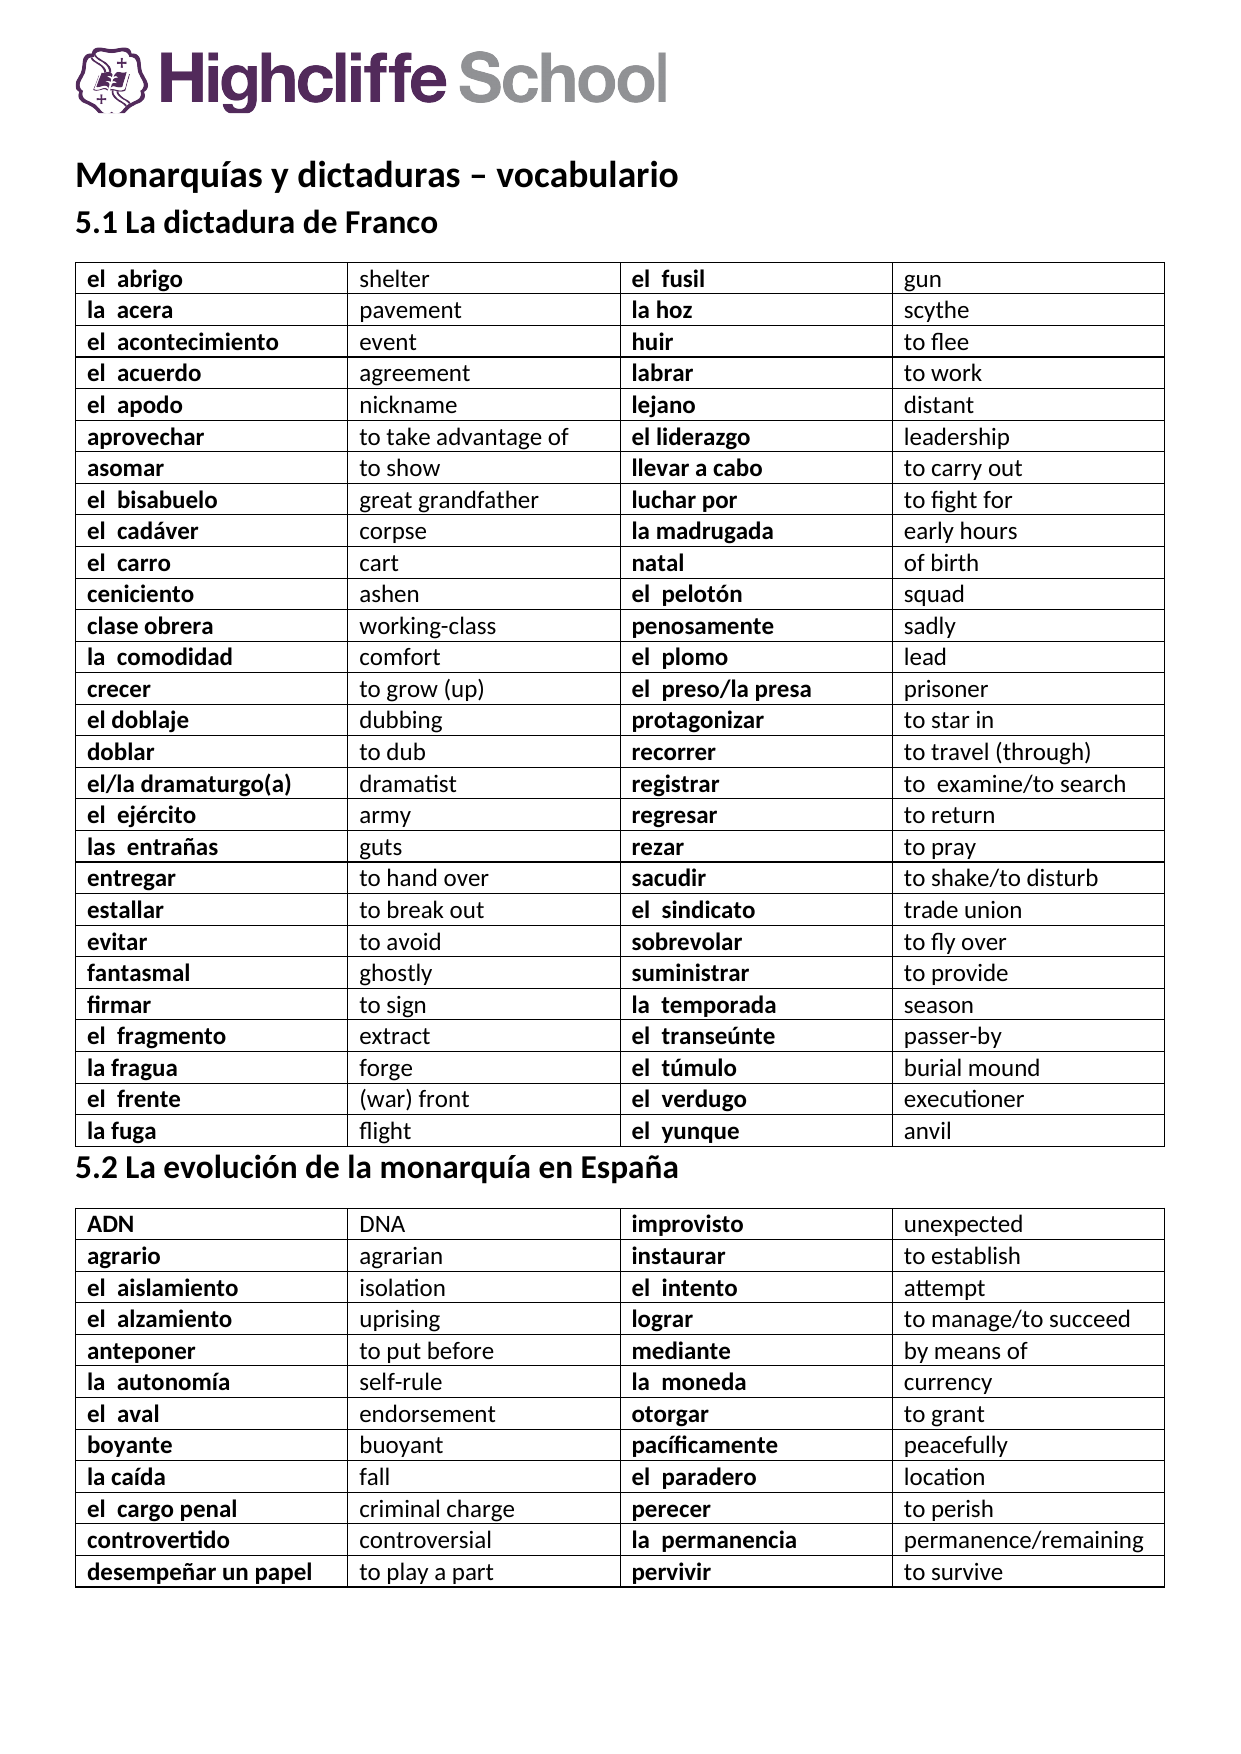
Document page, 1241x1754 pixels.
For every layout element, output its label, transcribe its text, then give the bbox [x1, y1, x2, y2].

table_cell el plomo [621, 642, 892, 672]
table_cell crecer [76, 673, 347, 704]
table_cell early hours [893, 515, 1164, 546]
table_cell luchar por [621, 484, 892, 514]
table_cell el túmulo [621, 1052, 892, 1082]
table_header DNA [348, 1209, 620, 1239]
table_cell el liderazgo [621, 421, 892, 451]
table_cell to grant [893, 1398, 1164, 1428]
table_cell location [893, 1461, 1164, 1492]
table_cell protagonizar [621, 705, 892, 735]
table_cell comfort [348, 642, 620, 672]
table_cell ceniciento [76, 579, 347, 609]
table_cell lejano [621, 389, 892, 419]
table_cell la temporada [621, 989, 892, 1019]
table_cell peacefully [893, 1430, 1164, 1460]
table_cell corpse [348, 515, 620, 546]
table_cell aprovechar [76, 421, 347, 451]
table_cell otorgar [621, 1398, 892, 1428]
table_cell squad [893, 579, 1164, 609]
table_cell season [893, 989, 1164, 1019]
table_cell pervivir [621, 1556, 892, 1586]
table_cell labrar [621, 358, 892, 388]
table_cell la fuga [76, 1115, 347, 1146]
table_cell scythe [893, 294, 1164, 325]
table_cell estallar [76, 894, 347, 924]
table_cell el preso/la presa [621, 673, 892, 704]
table_cell of birth [893, 547, 1164, 577]
table_cell instaurar [621, 1240, 892, 1271]
table_cell el intento [621, 1272, 892, 1302]
table_cell firmar [76, 989, 347, 1019]
table_cell clase obrera [76, 610, 347, 641]
table_cell el verdugo [621, 1084, 892, 1114]
table_cell isolation [348, 1272, 620, 1302]
table_cell to put before [348, 1335, 620, 1365]
text 5.2 La evolución de la monarquía en España [75, 1147, 1165, 1187]
table_cell to show [348, 452, 620, 483]
table_cell controversial [348, 1524, 620, 1555]
table_cell agrarian [348, 1240, 620, 1271]
table_cell burial mound [893, 1052, 1164, 1082]
table_cell lograr [621, 1303, 892, 1334]
table_cell natal [621, 547, 892, 577]
table_cell attempt [893, 1272, 1164, 1302]
table_header el fusil [621, 263, 892, 293]
table_cell fantasmal [76, 957, 347, 988]
table_cell asomar [76, 452, 347, 483]
table_cell el ejército [76, 799, 347, 830]
table_cell to provide [893, 957, 1164, 988]
table_cell buoyant [348, 1430, 620, 1460]
table_cell regresar [621, 799, 892, 830]
table_cell dramatist [348, 768, 620, 798]
table_cell penosamente [621, 610, 892, 641]
table_cell la acera [76, 294, 347, 325]
table_cell ashen [348, 579, 620, 609]
table_cell to hand over [348, 863, 620, 893]
table_cell fall [348, 1461, 620, 1492]
table_cell el fragmento [76, 1020, 347, 1051]
table_cell controvertido [76, 1524, 347, 1555]
text Monarquías y dictaduras – vocabulario [75, 151, 1165, 197]
table_cell to travel (through) [893, 736, 1164, 767]
table_cell las entrañas [76, 831, 347, 861]
table_cell to fight for [893, 484, 1164, 514]
table_cell prisoner [893, 673, 1164, 704]
table_cell guts [348, 831, 620, 861]
table_cell to shake/to disturb [893, 863, 1164, 893]
table_cell el alzamiento [76, 1303, 347, 1334]
table_cell to perish [893, 1493, 1164, 1523]
table_cell el aislamiento [76, 1272, 347, 1302]
table_cell agreement [348, 358, 620, 388]
table_cell to break out [348, 894, 620, 924]
table_cell sadly [893, 610, 1164, 641]
table_cell recorrer [621, 736, 892, 767]
table_cell doblar [76, 736, 347, 767]
table_cell to sign [348, 989, 620, 1019]
table_cell to return [893, 799, 1164, 830]
table_cell trade union [893, 894, 1164, 924]
table_header el abrigo [76, 263, 347, 293]
table_cell distant [893, 389, 1164, 419]
table_cell la permanencia [621, 1524, 892, 1555]
table_cell working-class [348, 610, 620, 641]
table_cell to flee [893, 326, 1164, 356]
table_cell flight [348, 1115, 620, 1146]
table_cell army [348, 799, 620, 830]
table_cell anvil [893, 1115, 1164, 1146]
table_cell la hoz [621, 294, 892, 325]
table_cell to work [893, 358, 1164, 388]
table_cell to manage/to succeed [893, 1303, 1164, 1334]
table_cell pavement [348, 294, 620, 325]
table_cell el frente [76, 1084, 347, 1114]
table_cell (war) front [348, 1084, 620, 1114]
table_cell to dub [348, 736, 620, 767]
table_cell great grandfather [348, 484, 620, 514]
table_cell to take advantage of [348, 421, 620, 451]
table_cell rezar [621, 831, 892, 861]
table_cell to play a part [348, 1556, 620, 1586]
table_cell el pelotón [621, 579, 892, 609]
table_header ADN [76, 1209, 347, 1239]
table_cell suministrar [621, 957, 892, 988]
table_cell llevar a cabo [621, 452, 892, 483]
table_cell agrario [76, 1240, 347, 1271]
picture [75, 47, 665, 113]
table_cell passer-by [893, 1020, 1164, 1051]
table_header gun [893, 263, 1164, 293]
table_cell to star in [893, 705, 1164, 735]
table_cell by means of [893, 1335, 1164, 1365]
table_cell to pray [893, 831, 1164, 861]
table_cell event [348, 326, 620, 356]
table_cell uprising [348, 1303, 620, 1334]
table_cell la caída [76, 1461, 347, 1492]
table_cell el cadáver [76, 515, 347, 546]
table_cell permanence/remaining [893, 1524, 1164, 1555]
text 5.1 La dictadura de Franco [75, 201, 1165, 241]
table_cell el paradero [621, 1461, 892, 1492]
table_cell forge [348, 1052, 620, 1082]
table_cell desempeñar un papel [76, 1556, 347, 1586]
table_cell nickname [348, 389, 620, 419]
table_cell anteponer [76, 1335, 347, 1365]
table_cell perecer [621, 1493, 892, 1523]
table_cell currency [893, 1366, 1164, 1397]
table_cell huir [621, 326, 892, 356]
table_cell criminal charge [348, 1493, 620, 1523]
table_cell la fragua [76, 1052, 347, 1082]
table_cell la madrugada [621, 515, 892, 546]
table_cell to grow (up) [348, 673, 620, 704]
table_cell boyante [76, 1430, 347, 1460]
table_cell la autonomía [76, 1366, 347, 1397]
table_cell to examine/to search [893, 768, 1164, 798]
table_cell executioner [893, 1084, 1164, 1114]
table_cell dubbing [348, 705, 620, 735]
table_cell entregar [76, 863, 347, 893]
table_cell la moneda [621, 1366, 892, 1397]
table_header shelter [348, 263, 620, 293]
table_cell la comodidad [76, 642, 347, 672]
table_cell lead [893, 642, 1164, 672]
table_cell ghostly [348, 957, 620, 988]
table_cell el cargo penal [76, 1493, 347, 1523]
table_header improvisto [621, 1209, 892, 1239]
table_cell to survive [893, 1556, 1164, 1586]
table_cell el carro [76, 547, 347, 577]
table_cell to establish [893, 1240, 1164, 1271]
table_cell cart [348, 547, 620, 577]
table_cell to avoid [348, 926, 620, 956]
table_cell sacudir [621, 863, 892, 893]
table_cell evitar [76, 926, 347, 956]
table_cell to fly over [893, 926, 1164, 956]
table_cell el yunque [621, 1115, 892, 1146]
table_cell extract [348, 1020, 620, 1051]
table_cell self-rule [348, 1366, 620, 1397]
table_cell el/la dramaturgo(a) [76, 768, 347, 798]
table_cell el acuerdo [76, 358, 347, 388]
table_header unexpected [893, 1209, 1164, 1239]
table_cell to carry out [893, 452, 1164, 483]
table_cell sobrevolar [621, 926, 892, 956]
table_cell el aval [76, 1398, 347, 1428]
table_cell el sindicato [621, 894, 892, 924]
table_cell mediante [621, 1335, 892, 1365]
table_cell endorsement [348, 1398, 620, 1428]
table_cell pacíficamente [621, 1430, 892, 1460]
table_cell leadership [893, 421, 1164, 451]
table_cell el bisabuelo [76, 484, 347, 514]
table_cell registrar [621, 768, 892, 798]
table_cell el apodo [76, 389, 347, 419]
table_cell el transeúnte [621, 1020, 892, 1051]
table_cell el doblaje [76, 705, 347, 735]
table_cell el acontecimiento [76, 326, 347, 356]
